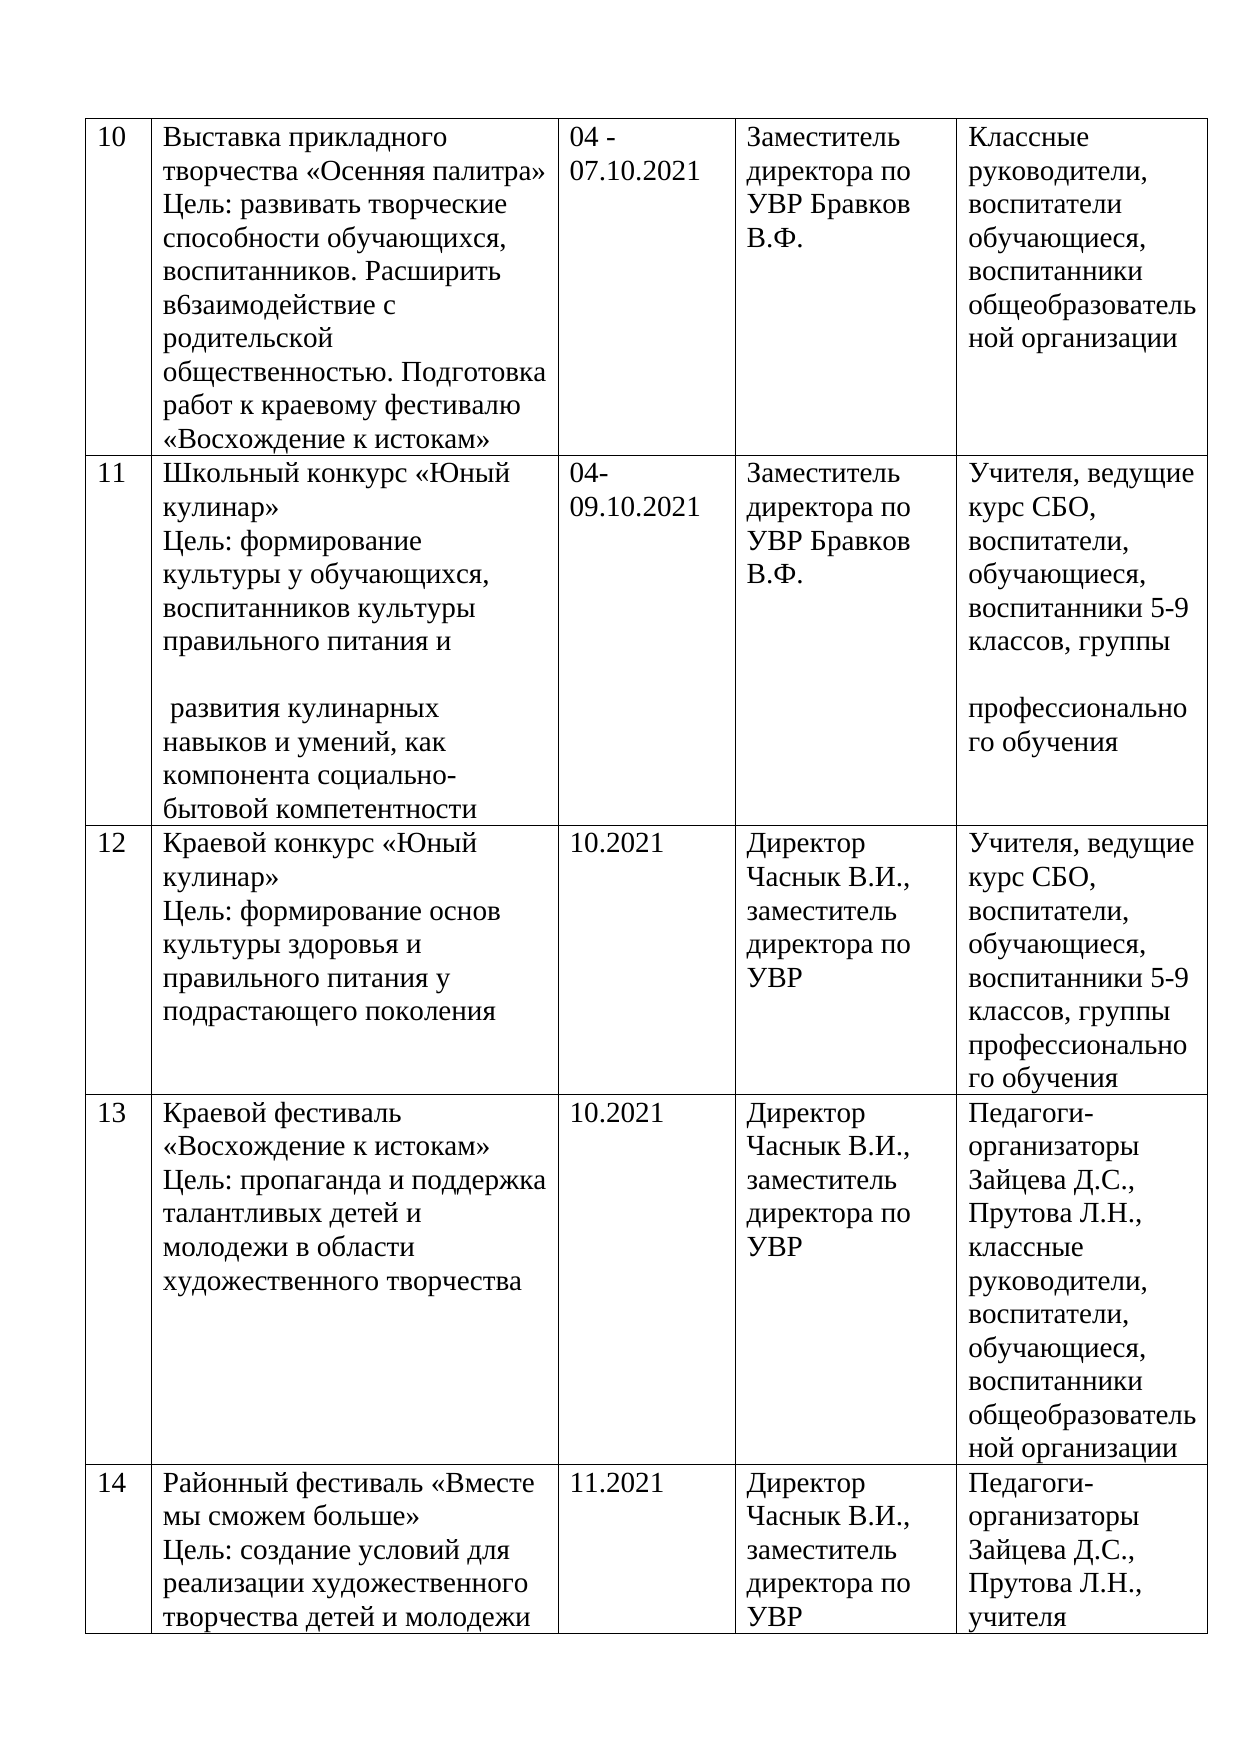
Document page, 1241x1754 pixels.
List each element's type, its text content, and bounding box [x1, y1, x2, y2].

table_cell 10.2021 [559, 826, 735, 1094]
table_cell 10.2021 [559, 1095, 735, 1464]
table_cell Директор Часнык В.И., заместитель директора по УВР [736, 1095, 956, 1464]
table_cell 14 [86, 1465, 151, 1633]
table_cell 11.2021 [559, 1465, 735, 1633]
table_cell Педагоги-организаторы Зайцева Д.С., Прутова Л.Н., классные руководители, воспитатели, обучающиеся, воспитанники общеобразовательной организации [957, 1095, 1207, 1464]
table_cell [736, 119, 956, 454]
table_cell Учителя, ведущие курс СБО, воспитатели, обучающиеся, воспитанники 5-9 классов, группы профессионального обучения [957, 456, 1207, 824]
table_cell Краевой конкурс «Юный кулинар» Цель: формирование основ культуры здоровья и правильного питания у подрастающего поколения [152, 826, 558, 1094]
table_cell 12 [86, 826, 151, 1094]
table_cell 13 [86, 1095, 151, 1464]
table_cell Школьный конкурс «Юный кулинар» Цель: формирование культуры у обучающихся, воспитанников культуры правильного питания и развития кулинарных навыков и умений, как компонента социально-бытовой компетентности [152, 456, 558, 824]
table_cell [152, 1465, 558, 1633]
table_cell Краевой фестиваль «Восхождение к истокам» Цель: пропаганда и поддержка талантливых детей и молодежи в области художественного творчества [152, 1095, 558, 1464]
table_cell Выставка прикладного творчества «Осенняя палитра» Цель: развивать творческие способности обучающихся, воспитанников. Расширить в6заимодействие с родительской общественностью. Подготовка работ к краевому фестивалю «Восхождение к истокам» [152, 119, 558, 454]
table_cell 04-09.10.2021 [559, 456, 735, 824]
table_cell Классные руководители, воспитатели обучающиеся, воспитанники общеобразовательной организации [957, 119, 1207, 454]
table_cell 04 - 07.10.2021 [559, 119, 735, 454]
table_cell Директор Часнык В.И., заместитель директора по УВР [736, 826, 956, 1094]
table_cell 10 [86, 119, 151, 454]
table_cell 11 [86, 456, 151, 824]
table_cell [957, 1465, 1207, 1633]
table_cell Заместитель директора по УВР Бравков В.Ф. [736, 456, 956, 824]
table_cell Учителя, ведущие курс СБО, воспитатели, обучающиеся, воспитанники 5-9 классов, группы профессионального обучения [957, 826, 1207, 1094]
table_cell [736, 1465, 956, 1633]
